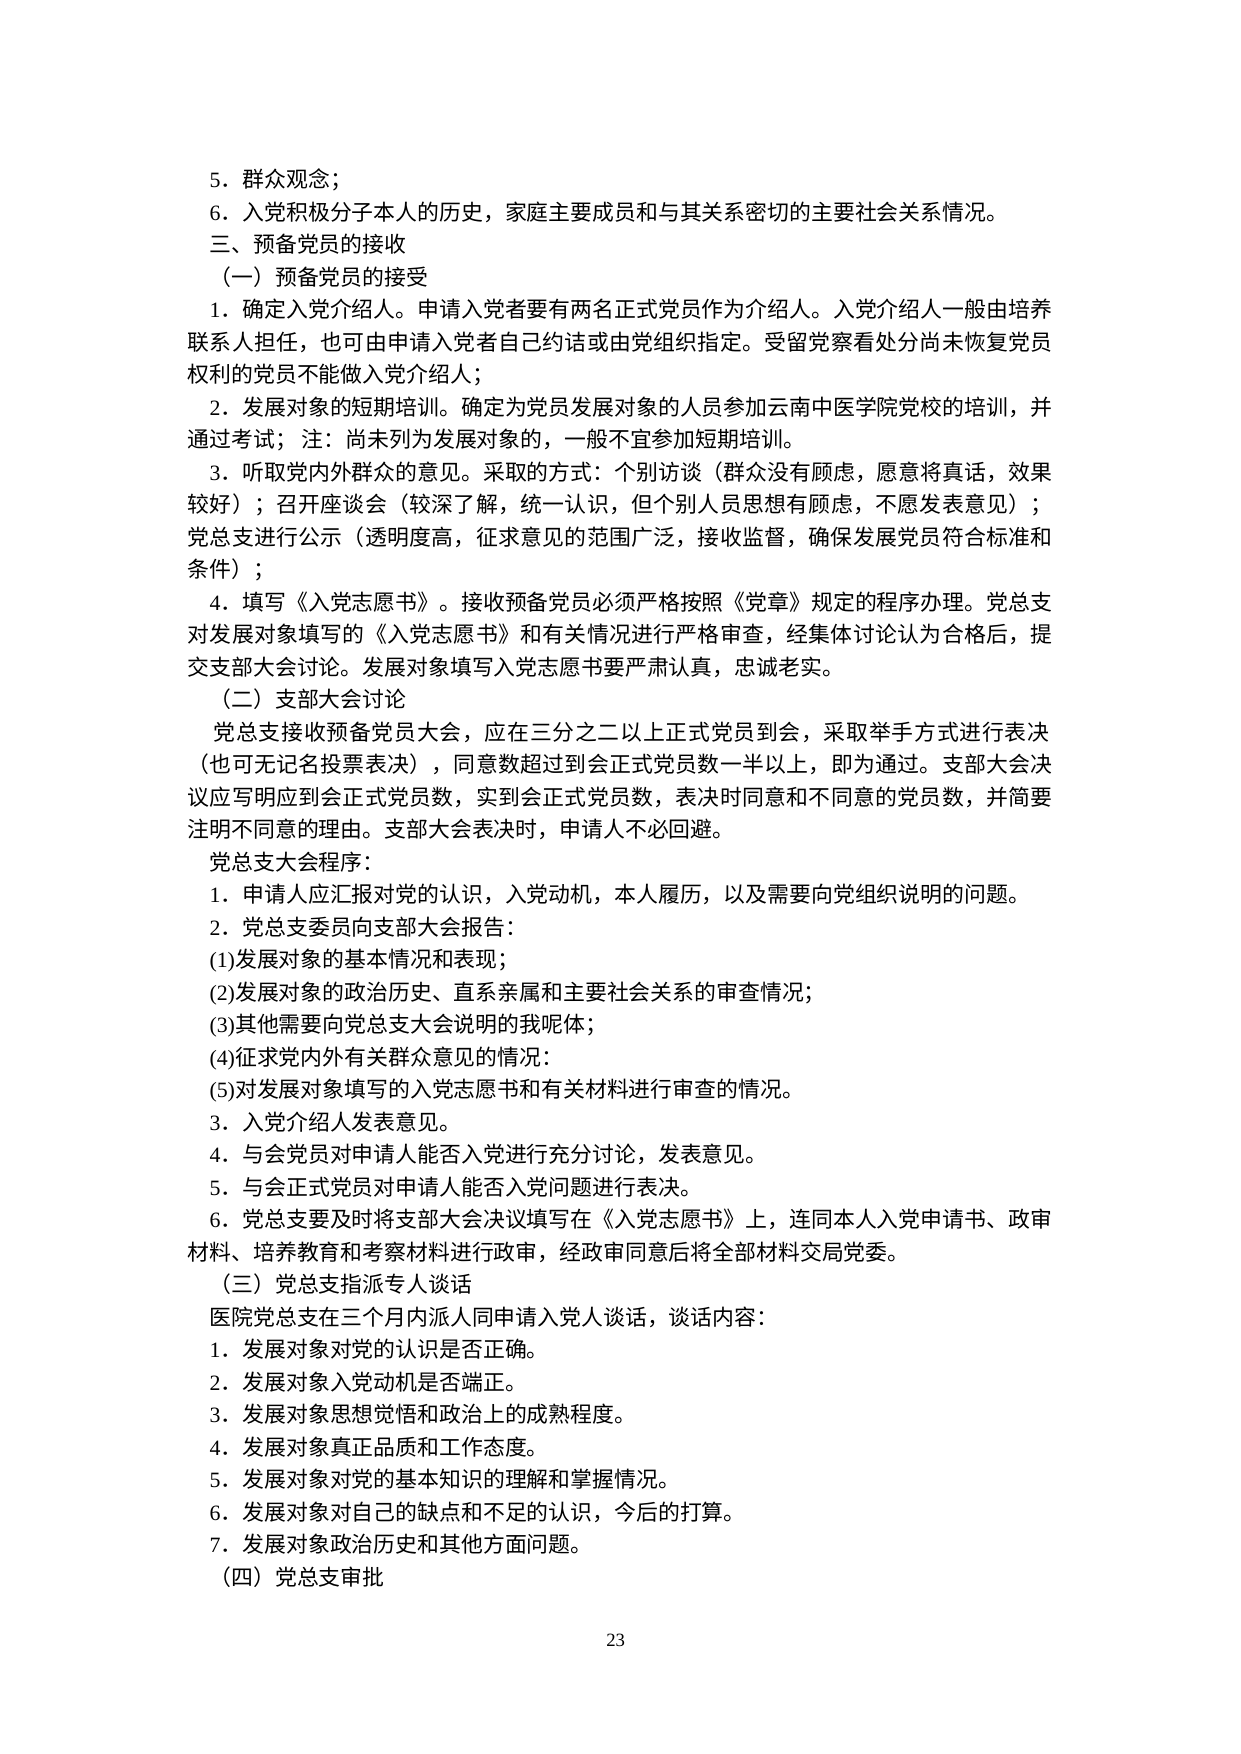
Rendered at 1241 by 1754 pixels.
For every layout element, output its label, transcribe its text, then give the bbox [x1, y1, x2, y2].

text (3)其他需要向党总支大会说明的我呢体； [187, 1007, 1053, 1039]
text （二）支部大会讨论 [187, 682, 1053, 714]
text 1．申请人应汇报对党的认识，入党动机，本人履历，以及需要向党组织说明的问题。 [187, 877, 1053, 909]
text 3．听取党内外群众的意见。采取的方式：个别访谈（群众没有顾虑，愿意将真话，效果较好）；召开座谈会（较深了解，统一认识，但个别人员思想有顾虑，不愿发表意见）；党总支进行公示（透明度高，征求意见的范围广泛，接收监督，确保发展党员符合标准和条件）； [187, 454, 1053, 584]
text 2．党总支委员向支部大会报告： [187, 909, 1053, 942]
text 4．与会党员对申请人能否入党进行充分讨论，发表意见。 [187, 1137, 1053, 1169]
text 2．发展对象的短期培训。确定为党员发展对象的人员参加云南中医学院党校的培训，并通过考试； 注：尚未列为发展对象的，一般不宜参加短期培训。 [187, 389, 1053, 454]
text (5)对发展对象填写的入党志愿书和有关材料进行审查的情况。 [187, 1072, 1053, 1104]
text （四）党总支审批 [187, 1559, 1053, 1592]
text 1．发展对象对党的认识是否正确。 [187, 1332, 1053, 1364]
text 5．群众观念； [187, 162, 1053, 194]
text 6．发展对象对自己的缺点和不足的认识，今后的打算。 [187, 1494, 1053, 1527]
text 5．发展对象对党的基本知识的理解和掌握情况。 [187, 1462, 1053, 1494]
text 4．填写《入党志愿书》。接收预备党员必须严格按照《党章》规定的程序办理。党总支对发展对象填写的《入党志愿书》和有关情况进行严格审查，经集体讨论认为合格后，提交支部大会讨论。发展对象填写入党志愿书要严肃认真，忠诚老实。 [187, 584, 1053, 682]
text 7．发展对象政治历史和其他方面问题。 [187, 1527, 1053, 1559]
text (1)发展对象的基本情况和表现； [187, 942, 1053, 974]
text （三）党总支指派专人谈话 [187, 1267, 1053, 1299]
text 6．入党积极分子本人的历史，家庭主要成员和与其关系密切的主要社会关系情况。 [187, 194, 1053, 227]
text 5．与会正式党员对申请人能否入党问题进行表决。 [187, 1169, 1053, 1202]
text 医院党总支在三个月内派人同申请入党人谈话，谈话内容： [187, 1299, 1053, 1332]
text 3．发展对象思想觉悟和政治上的成熟程度。 [187, 1397, 1053, 1429]
text 1．确定入党介绍人。申请入党者要有两名正式党员作为介绍人。入党介绍人一般由培养联系人担任，也可由申请入党者自己约诘或由党组织指定。受留党察看处分尚未恢复党员权利的党员不能做入党介绍人； [187, 292, 1053, 389]
text （一）预备党员的接受 [187, 259, 1053, 292]
text 4．发展对象真正品质和工作态度。 [187, 1429, 1053, 1462]
text 6．党总支要及时将支部大会决议填写在《入党志愿书》上，连同本人入党申请书、政审材料、培养教育和考察材料进行政审，经政审同意后将全部材料交局党委。 [187, 1202, 1053, 1267]
text (2)发展对象的政治历史、直系亲属和主要社会关系的审查情况； [187, 974, 1053, 1007]
text (4)征求党内外有关群众意见的情况： [187, 1039, 1053, 1072]
text 3．入党介绍人发表意见。 [187, 1104, 1053, 1137]
text 党总支接收预备党员大会，应在三分之二以上正式党员到会，采取举手方式进行表决（也可无记名投票表决），同意数超过到会正式党员数一半以上，即为通过。支部大会决议应写明应到会正式党员数，实到会正式党员数，表决时同意和不同意的党员数，并简要注明不同意的理由。支部大会表决时，申请人不必回避。 [187, 714, 1053, 844]
text 党总支大会程序： [187, 844, 1053, 877]
text 三、预备党员的接收 [187, 227, 1053, 259]
text 2．发展对象入党动机是否端正。 [187, 1364, 1053, 1397]
